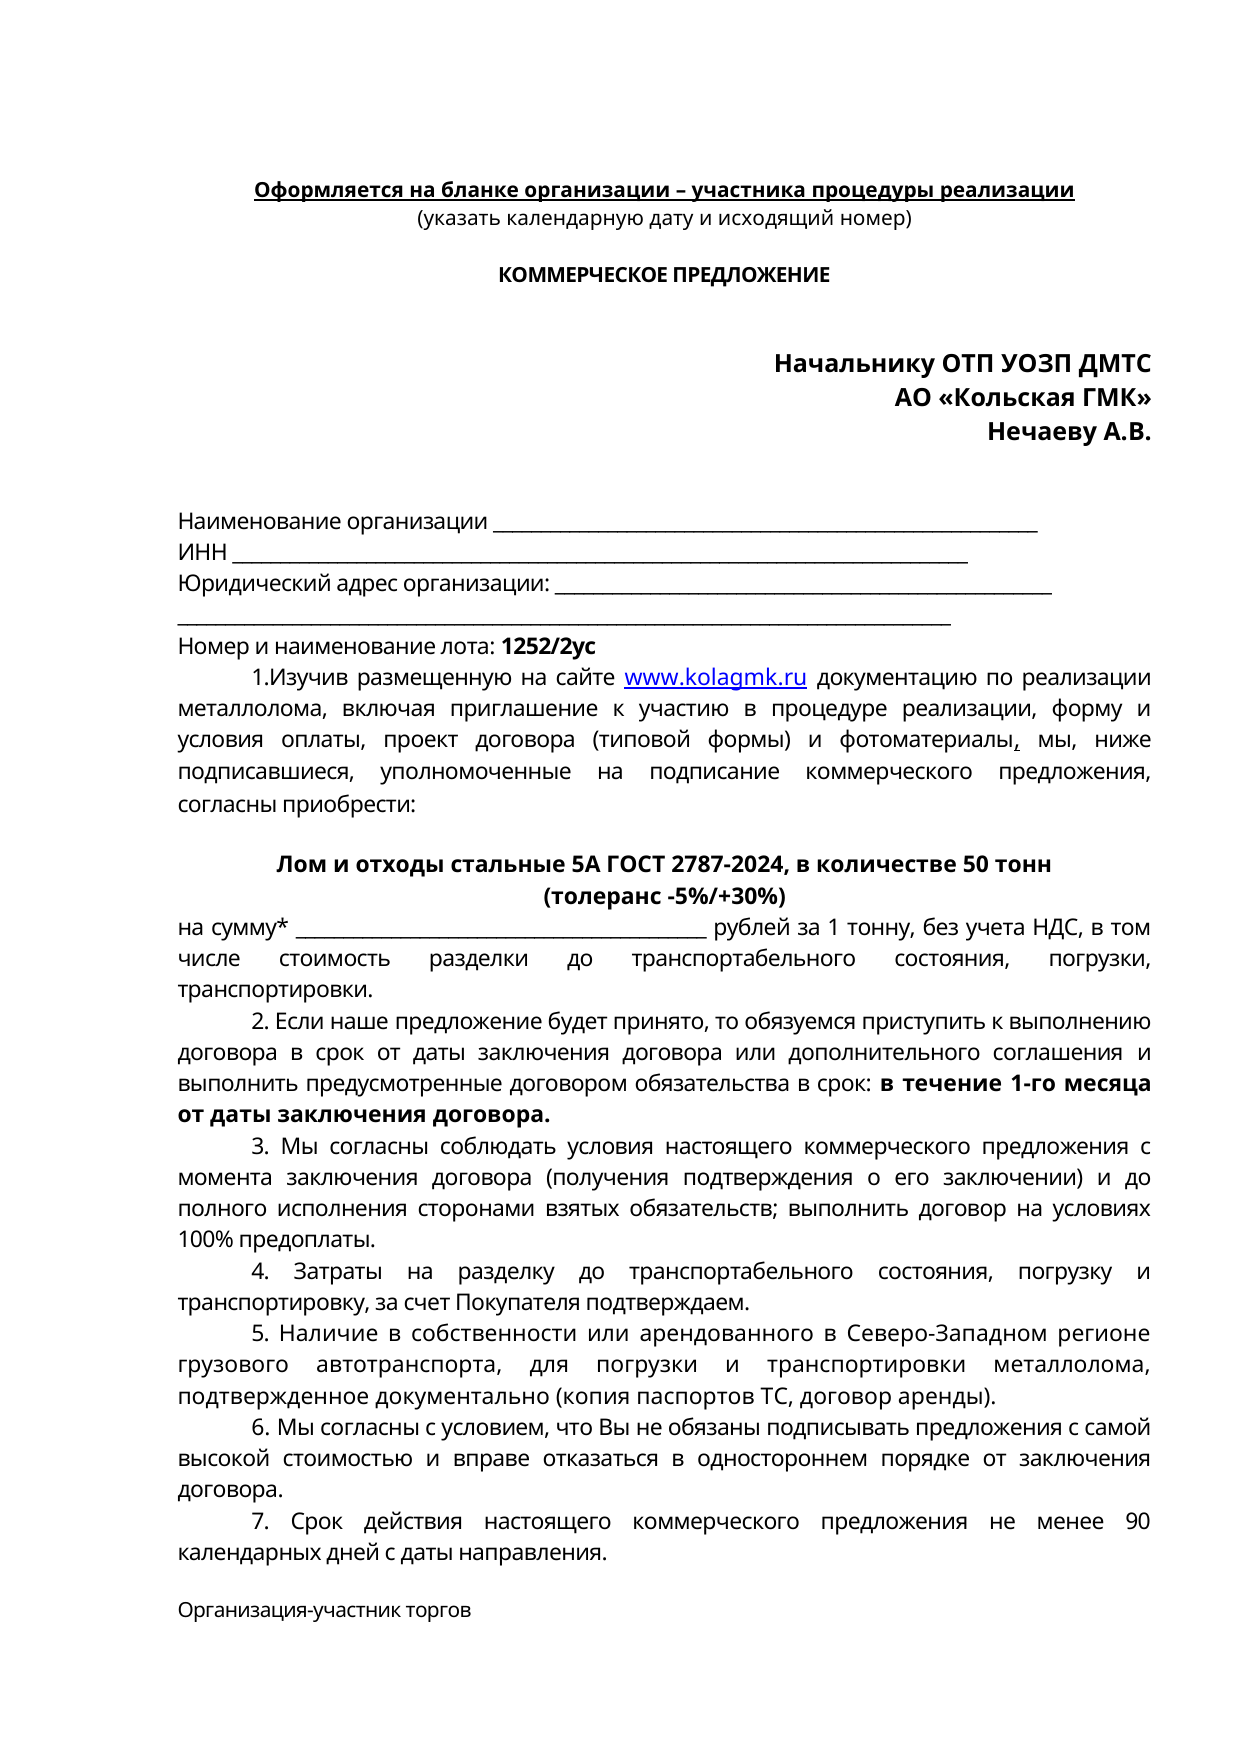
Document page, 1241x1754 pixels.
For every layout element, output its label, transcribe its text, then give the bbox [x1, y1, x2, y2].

text АО «Кольская ГМК» [177, 380, 1152, 414]
text Начальнику ОТП УОЗП ДМТС [177, 346, 1152, 380]
text 3. Мы согласны соблюдать условия настоящего коммерческого предложения с момента заключения договора (получения подтверждения о его заключении) и до полного исполнения сторонами взятых обязательств; выполнить договор на условиях 100% предоплаты. [177, 1130, 1152, 1255]
text на сумму* ___________________________________________ рублей за 1 тонну, без учета НДС, в том числе стоимость разделки до транспортабельного состояния, погрузки, транспортировки. [177, 911, 1152, 1005]
text Лом и отходы стальные 5А ГОСТ 2787-2024, в количестве 50 тонн [177, 848, 1152, 880]
text 7. Срок действия настоящего коммерческого предложения не менее 90 календарных дней с даты направления. [177, 1505, 1152, 1567]
text 5. Наличие в собственности или арендованного в Северо-Западном регионе грузового автотранспорта, для погрузки и транспортировки металлолома, подтвержденное документально (копия паспортов ТС, договор аренды). [177, 1317, 1152, 1411]
text 6. Мы согласны с условием, что Вы не обязаны подписывать предложения с самой высокой стоимостью и вправе отказаться в одностороннем порядке от заключения договора. [177, 1411, 1152, 1505]
text (толеранс -5%/+30%) [177, 880, 1152, 911]
text Наименование организации _________________________________________________________ [177, 505, 1152, 536]
text Оформляется на бланке организации – участника процедуры реализации [177, 175, 1152, 203]
text _________________________________________________________________________________ [177, 598, 1152, 630]
text Юридический адрес организации: ____________________________________________________ [177, 567, 1152, 598]
text КОММЕРЧЕСКОЕ ПРЕДЛОЖЕНИЕ [177, 260, 1152, 289]
text 4. Затраты на разделку до транспортабельного состояния, погрузку и транспортировку, за счет Покупателя подтверждаем. [177, 1255, 1152, 1317]
text Номер и наименование лота: 1252/2ус [177, 630, 1152, 661]
text ИНН _____________________________________________________________________________ [177, 536, 1152, 567]
text (указать календарную дату и исходящий номер) [177, 203, 1152, 232]
text 1.Изучив размещенную на сайте www.kolagmk.ru документацию по реализации металлолома, включая приглашение к участию в процедуре реализации, форму и условия оплаты, проект договора (типовой формы) и фотоматериалы, мы, ниже подписавшиеся, уполномоченные на подписание коммерческого предложения, согласны приобрести: [177, 661, 1152, 820]
text 2. Если наше предложение будет принято, то обязуемся приступить к выполнению договора в срок от даты заключения договора или дополнительного соглашения и выполнить предусмотренные договором обязательства в срок: в течение 1-го месяца от даты заключения договора. [177, 1005, 1152, 1130]
text Организация-участник торгов [177, 1596, 1152, 1624]
text Нечаеву А.В. [177, 414, 1152, 448]
